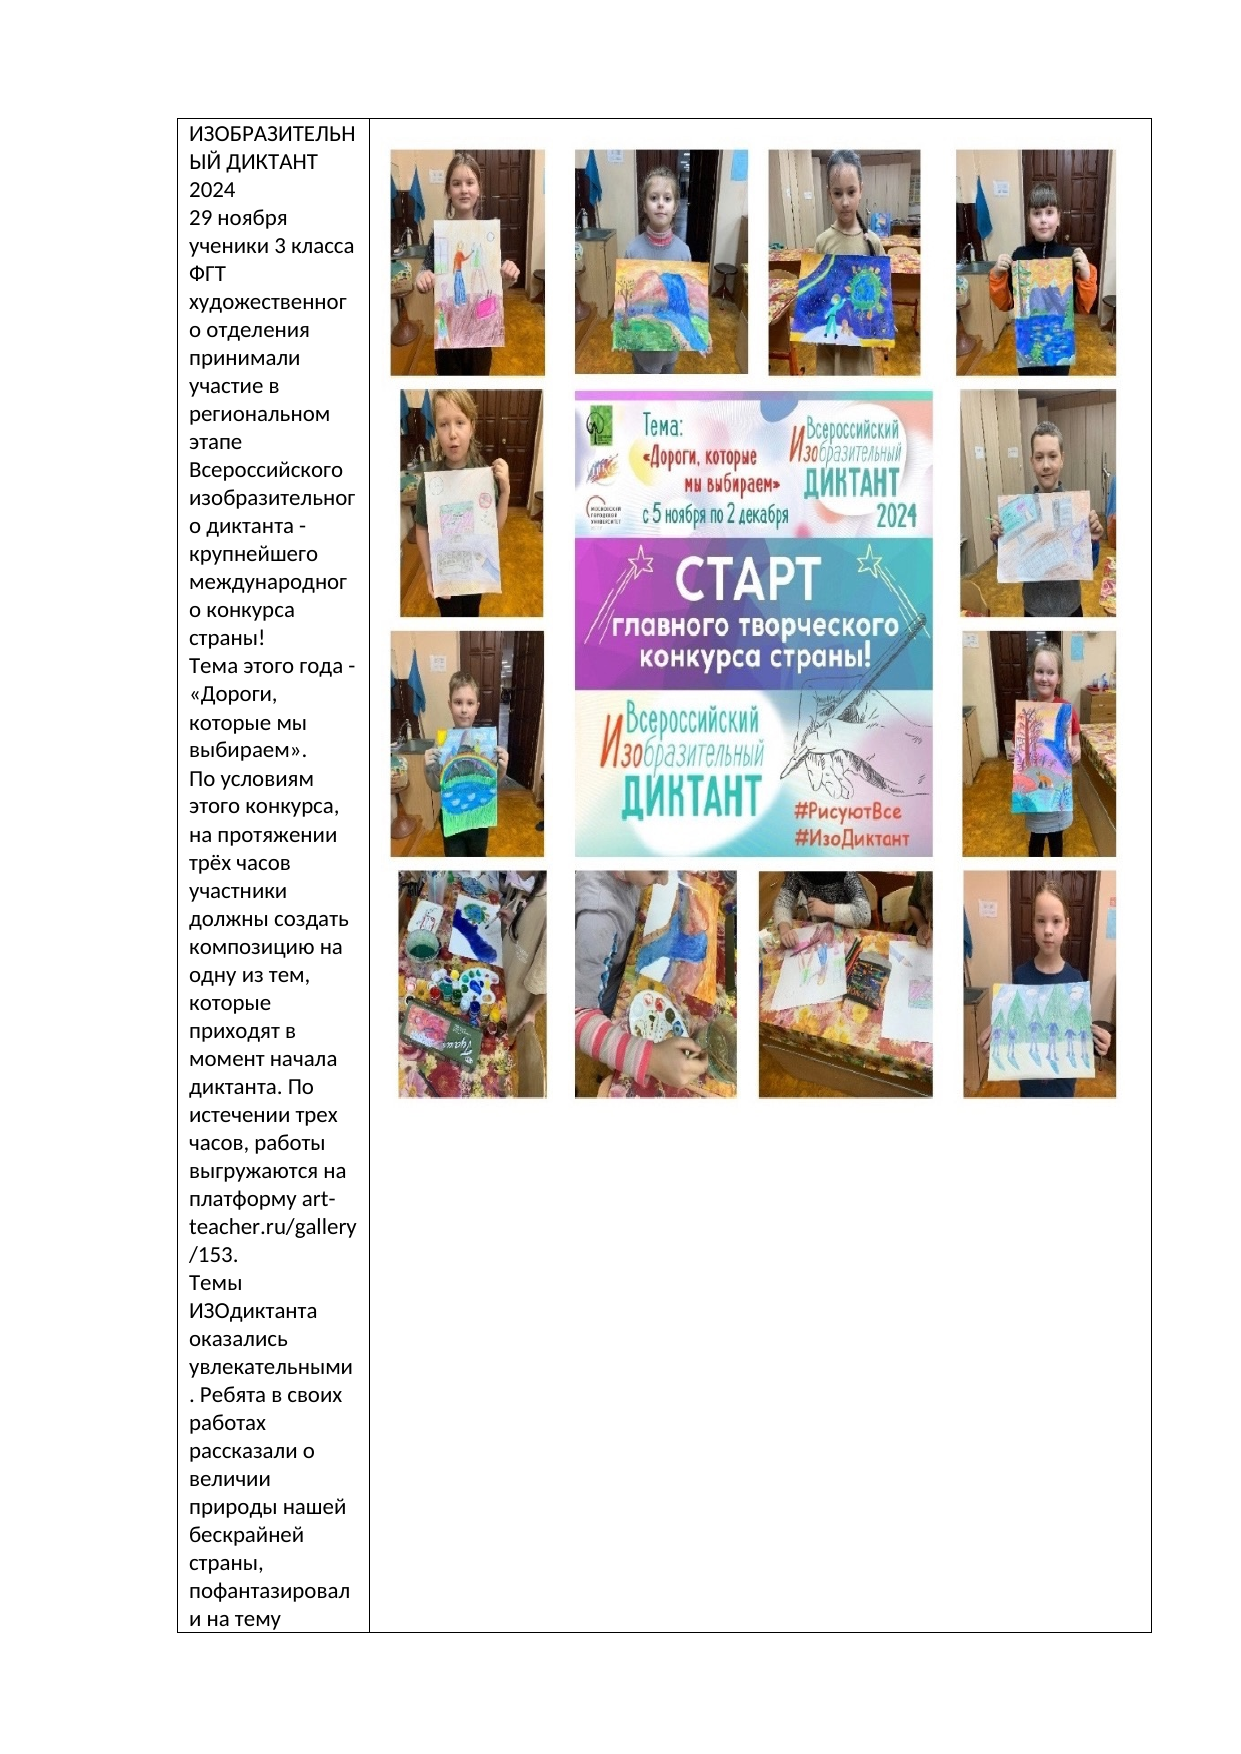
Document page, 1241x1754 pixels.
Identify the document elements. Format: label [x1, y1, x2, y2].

picture [380, 119, 1126, 1132]
table_cell [178, 119, 369, 1632]
table_cell [370, 119, 1151, 1632]
